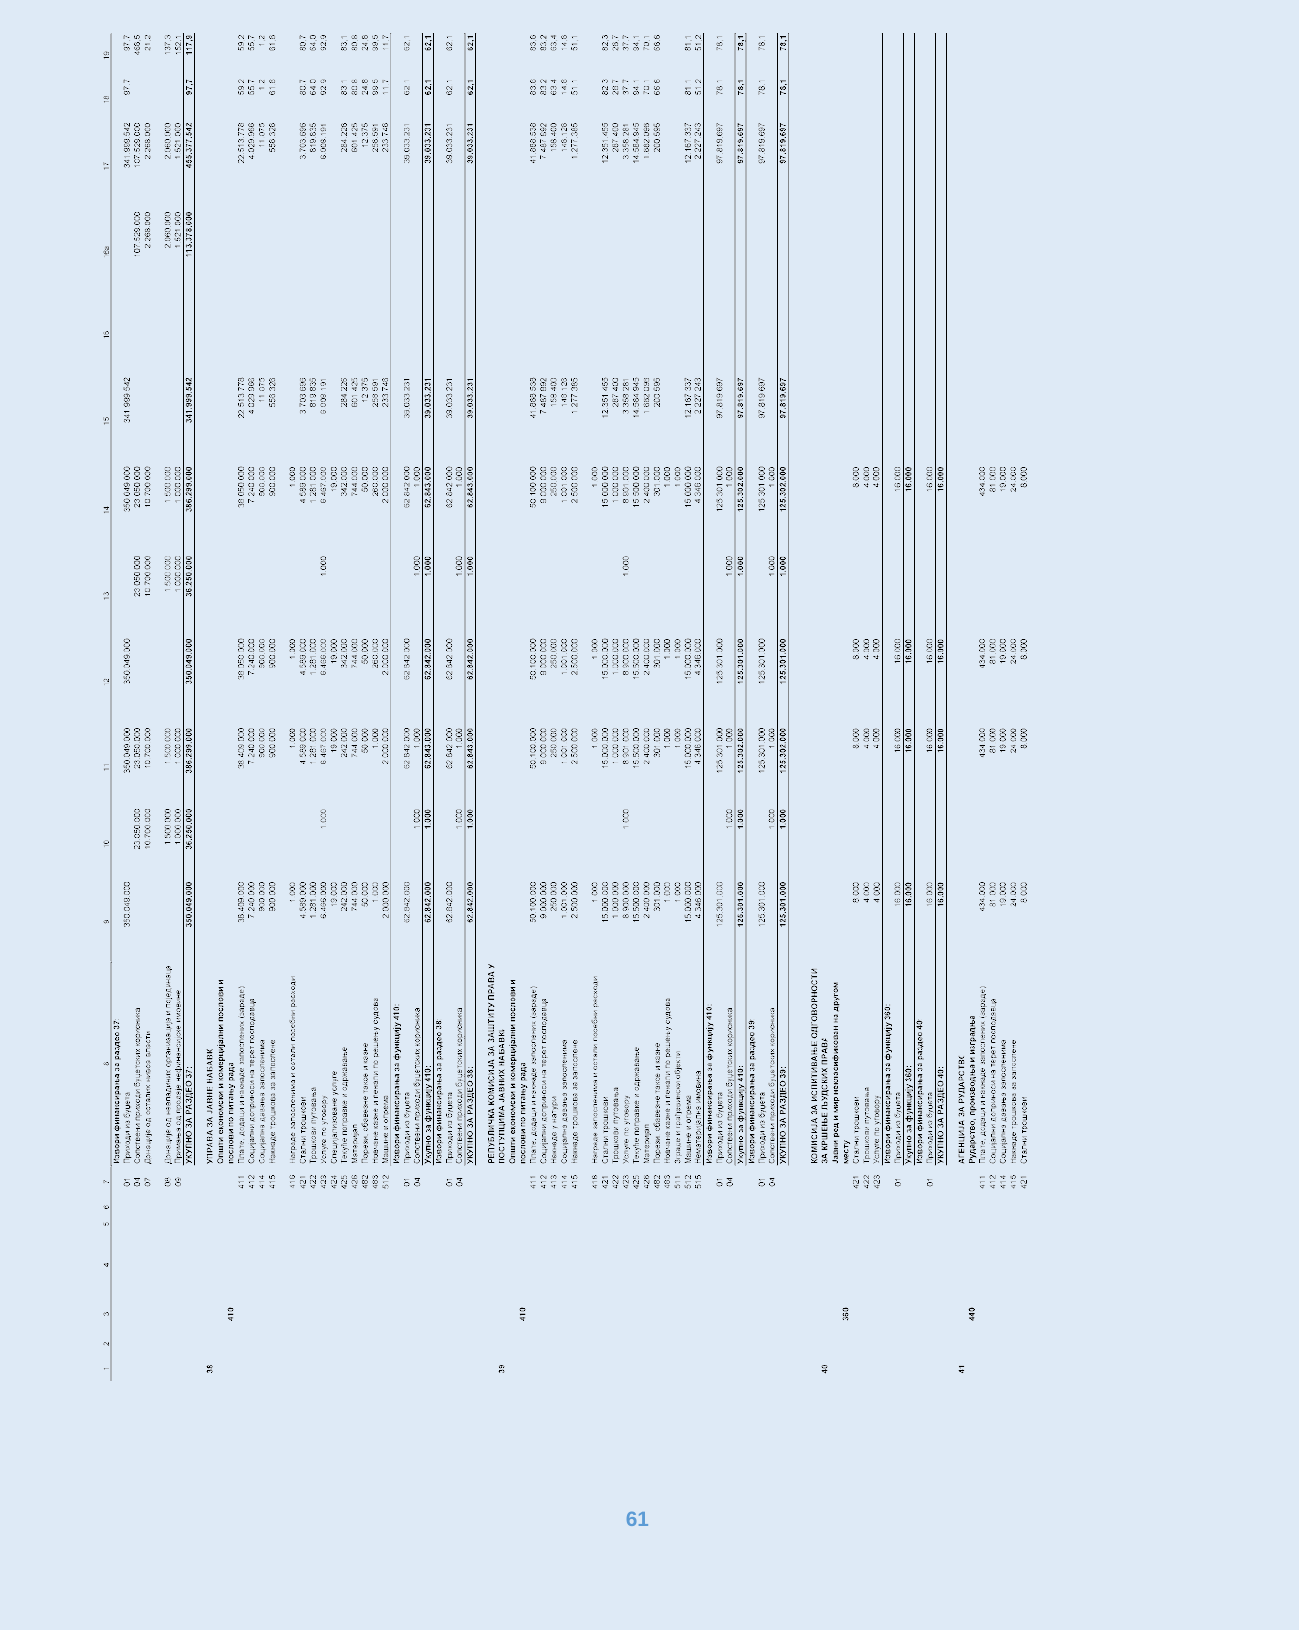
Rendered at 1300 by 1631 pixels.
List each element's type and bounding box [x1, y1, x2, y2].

picture [102, 33, 1028, 1381]
